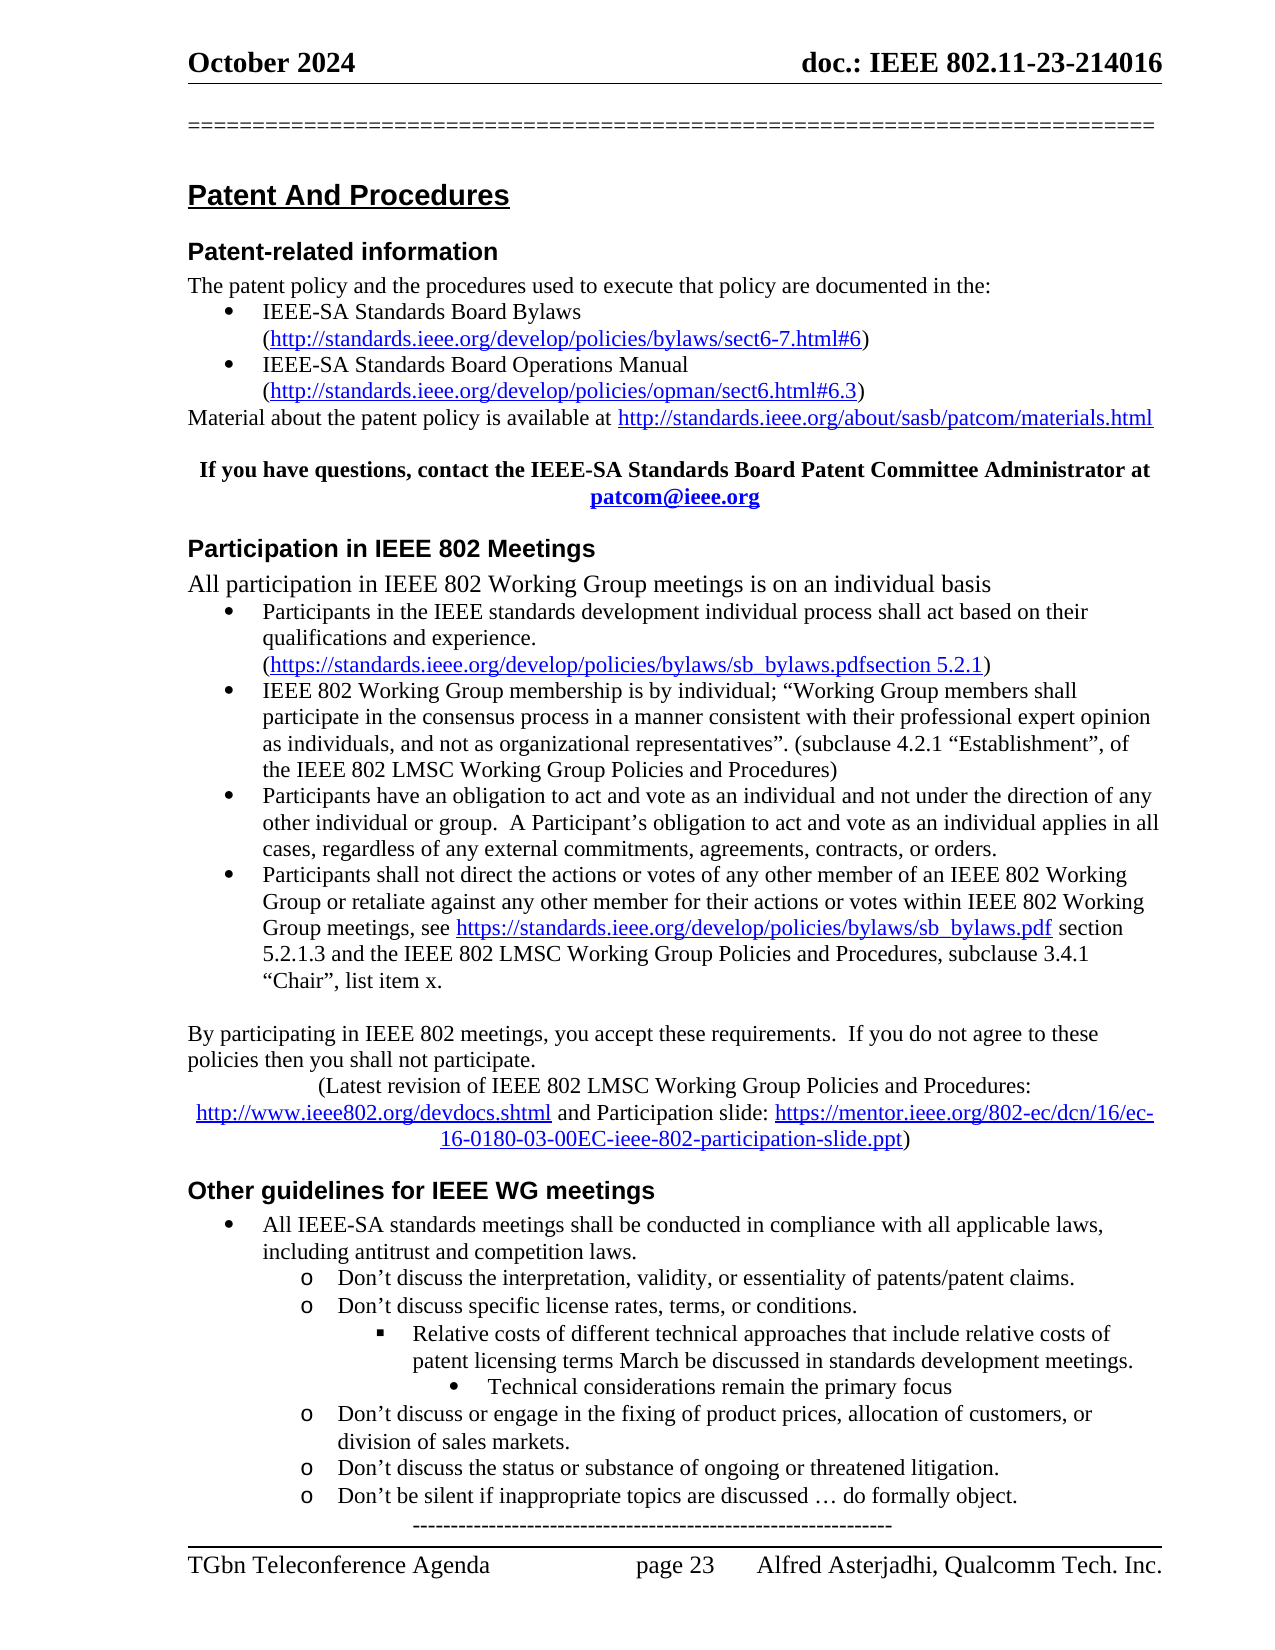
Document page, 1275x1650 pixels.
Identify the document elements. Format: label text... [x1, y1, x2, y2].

subtitle Participation in IEEE 802 Meetings [187, 534, 1162, 563]
list Technical considerations remain the primary focus [450, 1373, 1162, 1399]
list Relative costs of different technical approaches that include relative costs of patent licensing terms March be discussed in standards development meetings. [375, 1321, 1162, 1373]
subtitle Other guidelines for IEEE WG meetings [187, 1176, 1162, 1205]
text If you have questions, contact the IEEE-SA Standards Board Patent Committee Administrator at patcom@ieee.org [187, 456, 1162, 509]
list Participants in the IEEE standards development individual process shall act based on their qualifications and experience. (https://standards.ieee.org/develop/policies/bylaws/sb_bylaws.pdfsection 5.2.1) [225, 598, 1162, 677]
text The patent policy and the procedures used to execute that policy are documented in the: [187, 272, 1162, 298]
list Don’t discuss the interpretation, validity, or essentiality of patents/patent claims. [300, 1264, 1162, 1292]
list Don’t be silent if inappropriate topics are discussed … do formally object. [300, 1482, 1162, 1511]
text --------------------------------------------------------------- [337, 1511, 1162, 1537]
list All IEEE-SA standards meetings shall be conducted in compliance with all applicable laws, including antitrust and competition laws. [225, 1211, 1162, 1264]
subtitle Patent And Procedures [187, 178, 1162, 212]
list Participants shall not direct the actions or votes of any other member of an IEEE 802 Working Group or retaliate against any other member for their actions or votes within IEEE 802 Working Group meetings, see https://standards.ieee.org/develop/policies/bylaws/sb_bylaws.pdf section 5.2.1.3 and the IEEE 802 LMSC Working Group Policies and Procedures, subclause 3.4.1 “Chair”, list item x. [225, 861, 1162, 993]
text =========================================================================== [187, 112, 1162, 139]
list Don’t discuss or engage in the fixing of product prices, allocation of customers, or division of sales markets. [300, 1399, 1162, 1454]
text All participation in IEEE 802 Working Group meetings is on an individual basis [187, 569, 1162, 598]
list IEEE 802 Working Group membership is by individual; “Working Group members shall participate in the consensus process in a manner consistent with their professional expert opinion as individuals, and not as organizational representatives”. (subclause 4.2.1 “Establishment”, of the IEEE 802 LMSC Working Group Policies and Procedures) [225, 677, 1162, 782]
list IEEE-SA Standards Board Operations Manual (http://standards.ieee.org/develop/policies/opman/sect6.html#6.3) [225, 351, 1162, 404]
list Participants have an obligation to act and vote as an individual and not under the direction of any other individual or group. A Participant’s obligation to act and vote as an individual applies in all cases, regardless of any external commitments, agreements, contracts, or orders. [225, 782, 1162, 861]
text (Latest revision of IEEE 802 LMSC Working Group Policies and Procedures: http://www.ieee802.org/devdocs.shtml and Participation slide: https://mentor.ieee.org/802-ec/dcn/16/ec-16-0180-03-00EC-ieee-802-participation-slide.ppt) [187, 1072, 1162, 1151]
text By participating in IEEE 802 meetings, you accept these requirements. If you do not agree to these policies then you shall not participate. [187, 1019, 1162, 1072]
list IEEE-SA Standards Board Bylaws [225, 298, 1162, 325]
text Material about the patent policy is available at http://standards.ieee.org/about/sasb/patcom/materials.html [187, 404, 1162, 430]
subtitle Patent-related information [187, 237, 1162, 266]
list (http://standards.ieee.org/develop/policies/bylaws/sect6-7.html#6) [262, 325, 1162, 351]
list Don’t discuss specific license rates, terms, or conditions. [300, 1292, 1162, 1321]
list Don’t discuss the status or substance of ongoing or threatened litigation. [300, 1454, 1162, 1482]
